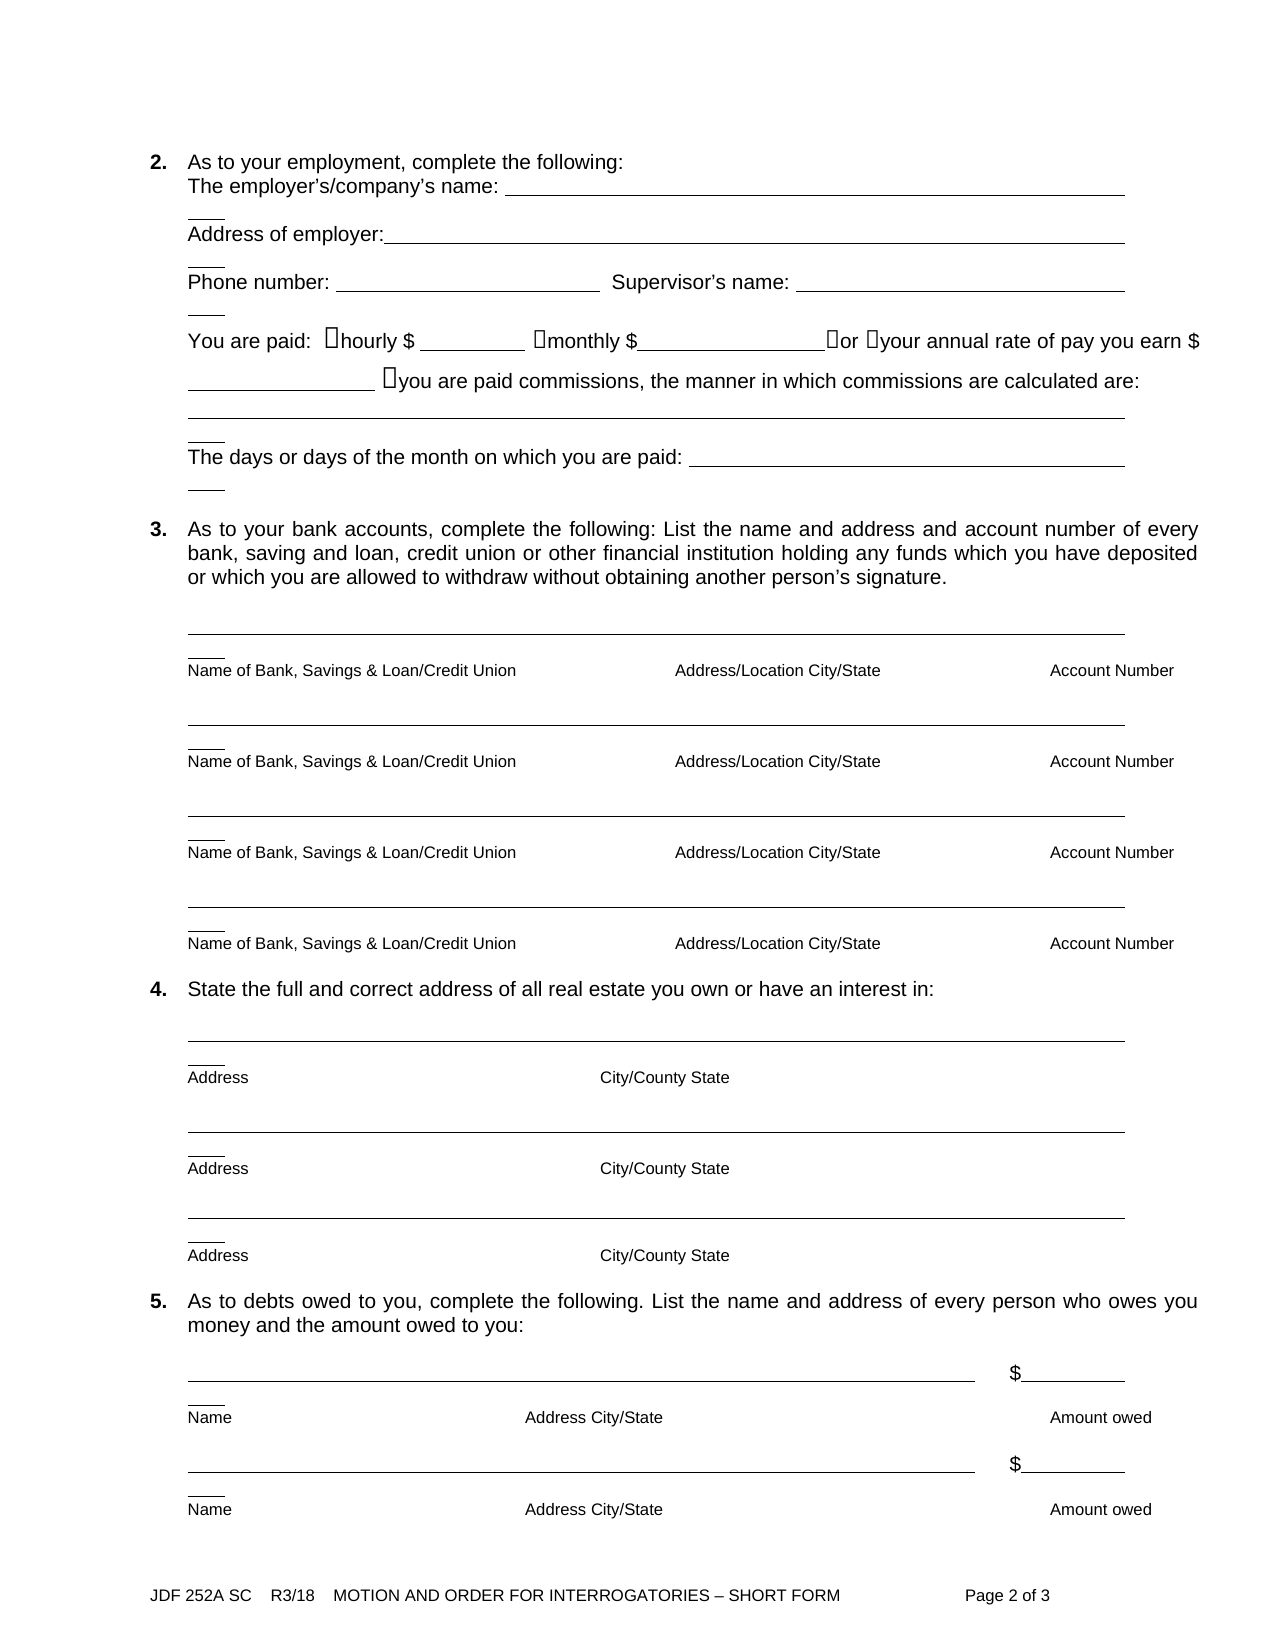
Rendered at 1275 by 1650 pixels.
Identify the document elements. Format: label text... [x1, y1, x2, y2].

text Phone number: Supervisor’s name: [187, 270, 1200, 318]
text Name of Bank, Savings & Loan/Credit Union Address/Location City/State Account Number [187, 843, 1200, 862]
text $ [187, 1360, 1200, 1408]
text Name Address City/State Amount owed [187, 1408, 1200, 1427]
text Name Address City/State Amount owed [187, 1499, 1200, 1518]
text Address City/County State [187, 1159, 1200, 1178]
list As to debts owed to you, complete the following. List the name and address of every person who owes you money and the amount owed to you: [150, 1288, 1200, 1336]
text The days or days of the month on which you are paid: [187, 445, 1200, 493]
text The employer’s/company’s name: [187, 174, 1200, 222]
text Name of Bank, Savings & Loan/Credit Union Address/Location City/State Account Number [187, 661, 1200, 680]
text Name of Bank, Savings & Loan/Credit Union Address/Location City/State Account Number [187, 752, 1200, 771]
text $ [187, 1451, 1200, 1499]
list As to your employment, complete the following: [150, 150, 1200, 174]
text Address City/County State [187, 1245, 1200, 1264]
text Name of Bank, Savings & Loan/Credit Union Address/Location City/State Account Number [187, 934, 1200, 953]
text You are paid: hourly $ monthly $ or your annual rate of pay you earn $ you are paid commissions, the manner in which commissions are calculated are: [187, 318, 1200, 397]
text Address City/County State [187, 1068, 1200, 1087]
list State the full and correct address of all real estate you own or have an interest in: [150, 977, 1200, 1001]
text Address of employer: [187, 222, 1200, 270]
list As to your bank accounts, complete the following: List the name and address and account number of every bank, saving and loan, credit union or other financial institution holding any funds which you have deposited or which you are allowed to withdraw without obtaining another person’s signature. [150, 517, 1200, 589]
